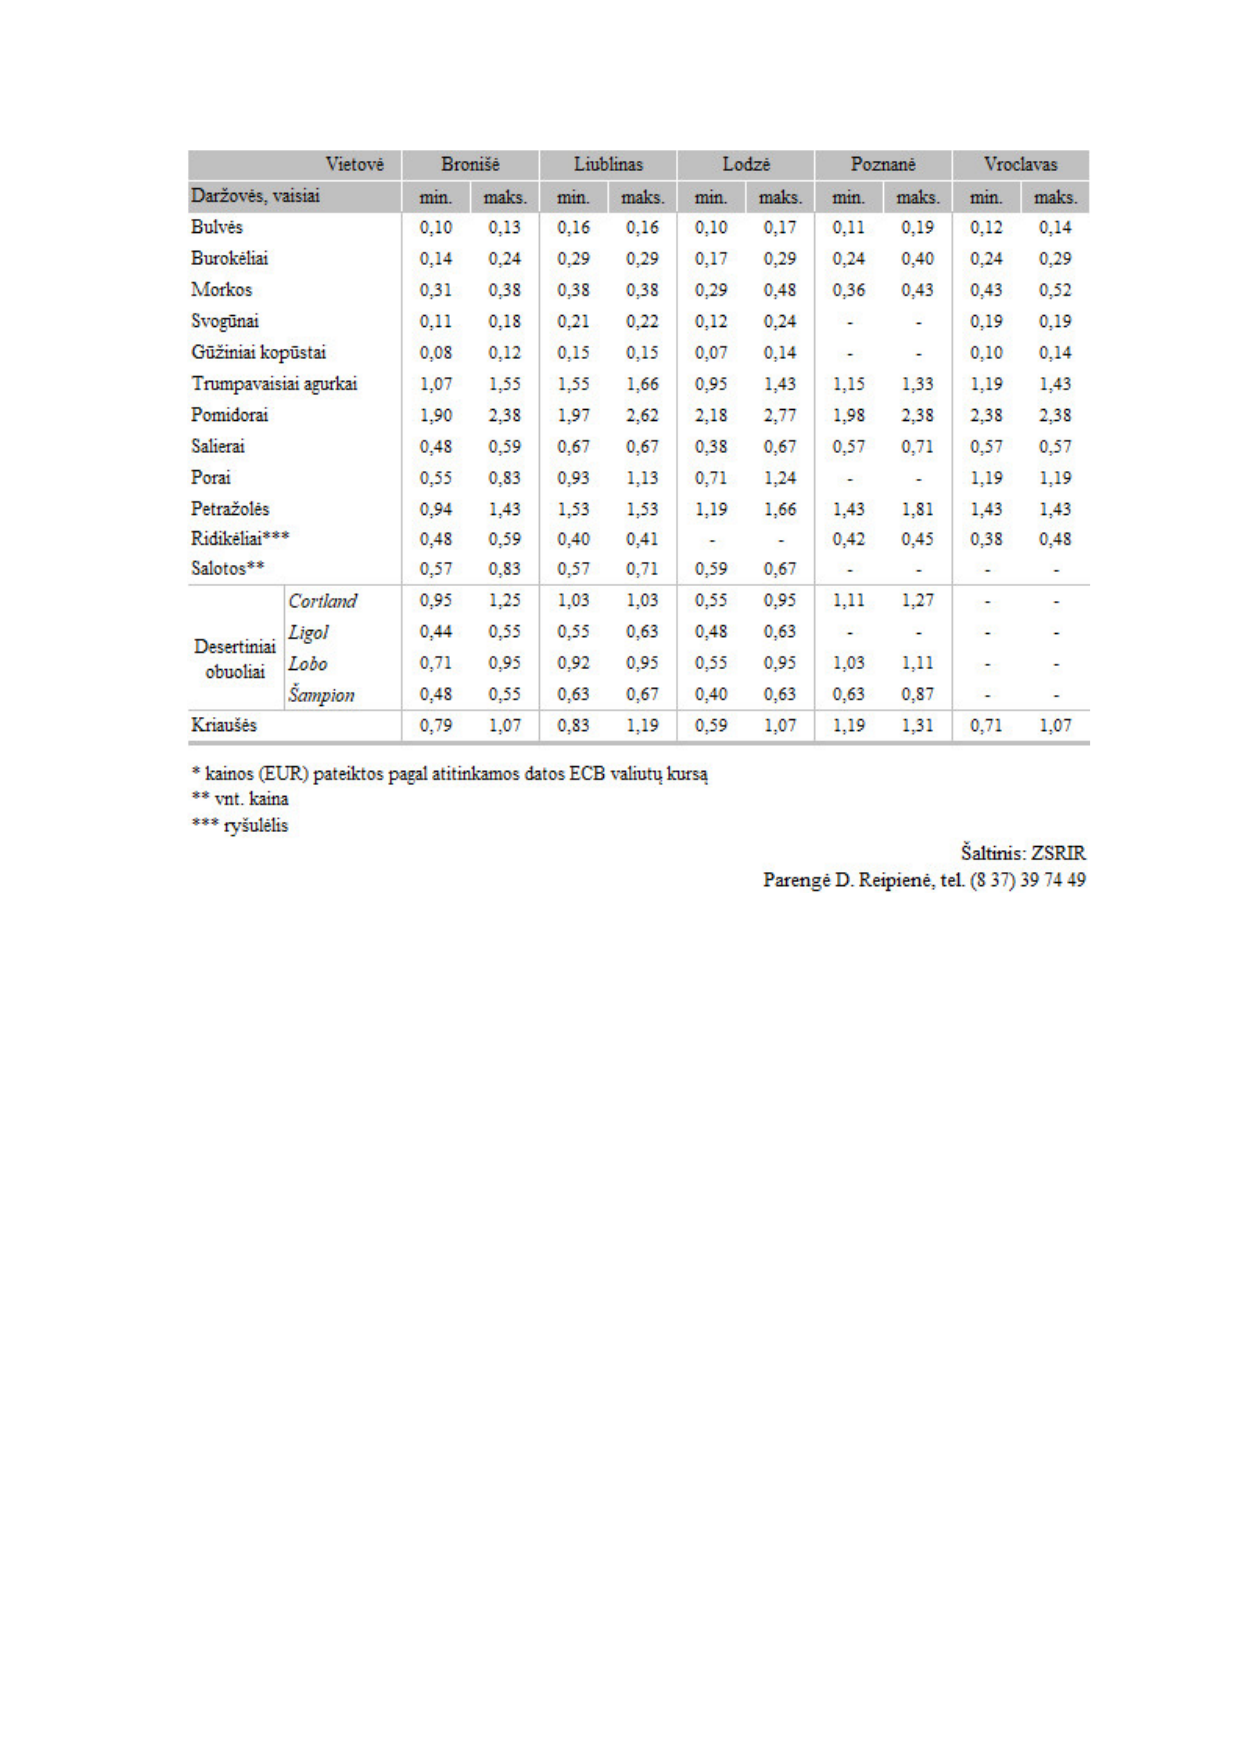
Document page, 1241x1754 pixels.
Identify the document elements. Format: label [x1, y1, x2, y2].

picture [187, 150, 1091, 893]
